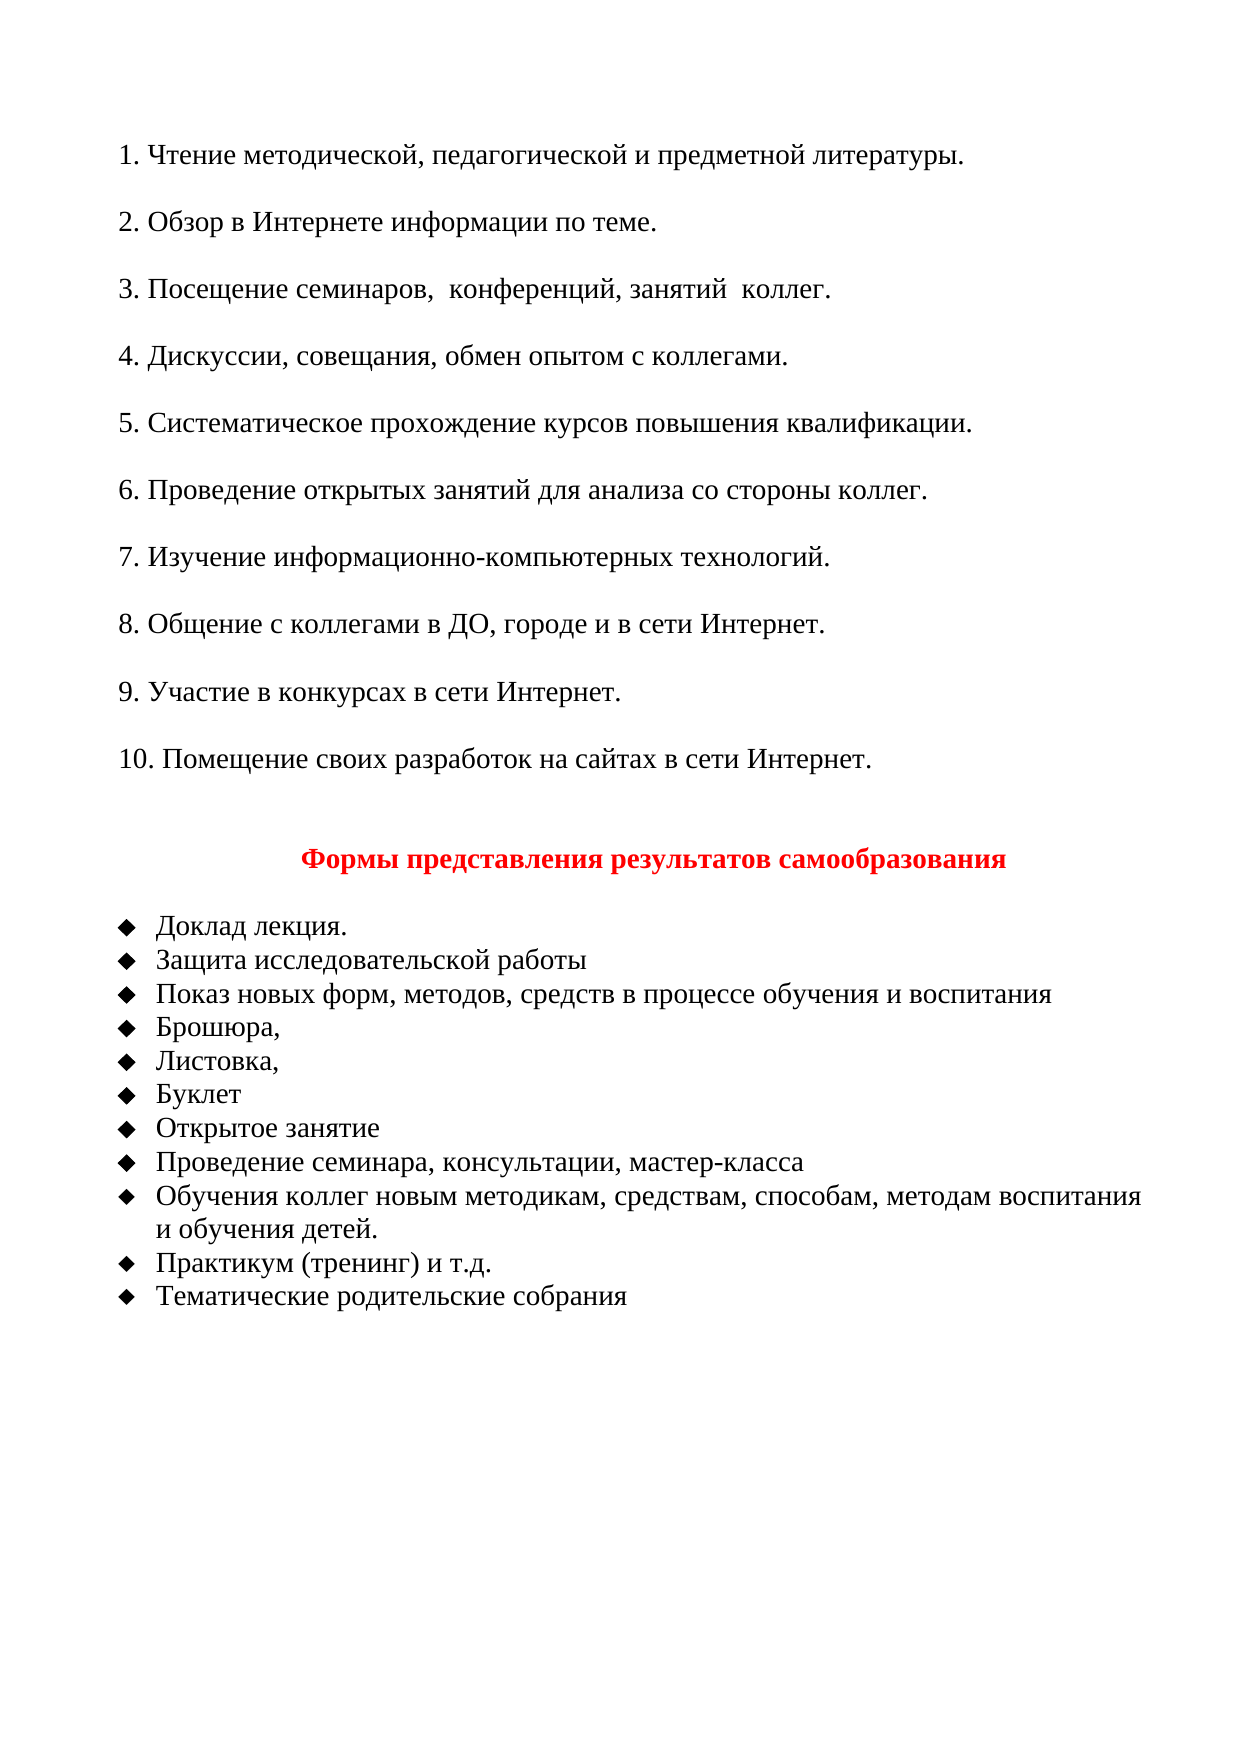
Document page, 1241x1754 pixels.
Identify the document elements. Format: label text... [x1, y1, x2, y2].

list Доклад лекция. [118, 908, 1152, 942]
text 5. Систематическое прохождение курсов повышения квалификации. [118, 405, 1152, 439]
text 2. Обзор в Интернете информации по теме. [118, 204, 1152, 238]
text 3. Посещение семинаров, конференций, занятий коллег. [118, 271, 1152, 305]
text 6. Проведение открытых занятий для анализа со стороны коллег. [118, 472, 1152, 506]
list Практикум (тренинг) и т.д. [118, 1245, 1152, 1278]
list Обучения коллег новым методикам, средствам, способам, методам воспитания и обучения детей. [118, 1178, 1152, 1245]
list Показ новых форм, методов, средств в процессе обучения и воспитания [118, 976, 1152, 1009]
text 7. Изучение информационно-компьютерных технологий. [118, 539, 1152, 573]
list Проведение семинара, консультации, мастер-класса [118, 1144, 1152, 1178]
list Листовка, [118, 1043, 1152, 1077]
text 9. Участие в конкурсах в сети Интернет. [118, 674, 1152, 707]
text Формы представления результатов самообразования [156, 841, 1152, 875]
list Открытое занятие [118, 1110, 1152, 1144]
text 1. Чтение методической, педагогической и предметной литературы. [118, 137, 1152, 171]
list Тематические родительские собрания [118, 1278, 1152, 1312]
list Защита исследовательской работы [118, 942, 1152, 976]
list Брошюра, [118, 1009, 1152, 1043]
text 10. Помещение своих разработок на сайтах в сети Интернет. [118, 741, 1152, 774]
list Буклет [118, 1077, 1152, 1110]
text 4. Дискуссии, совещания, обмен опытом с коллегами. [118, 338, 1152, 372]
text 8. Общение с коллегами в ДО, городе и в сети Интернет. [118, 607, 1152, 640]
